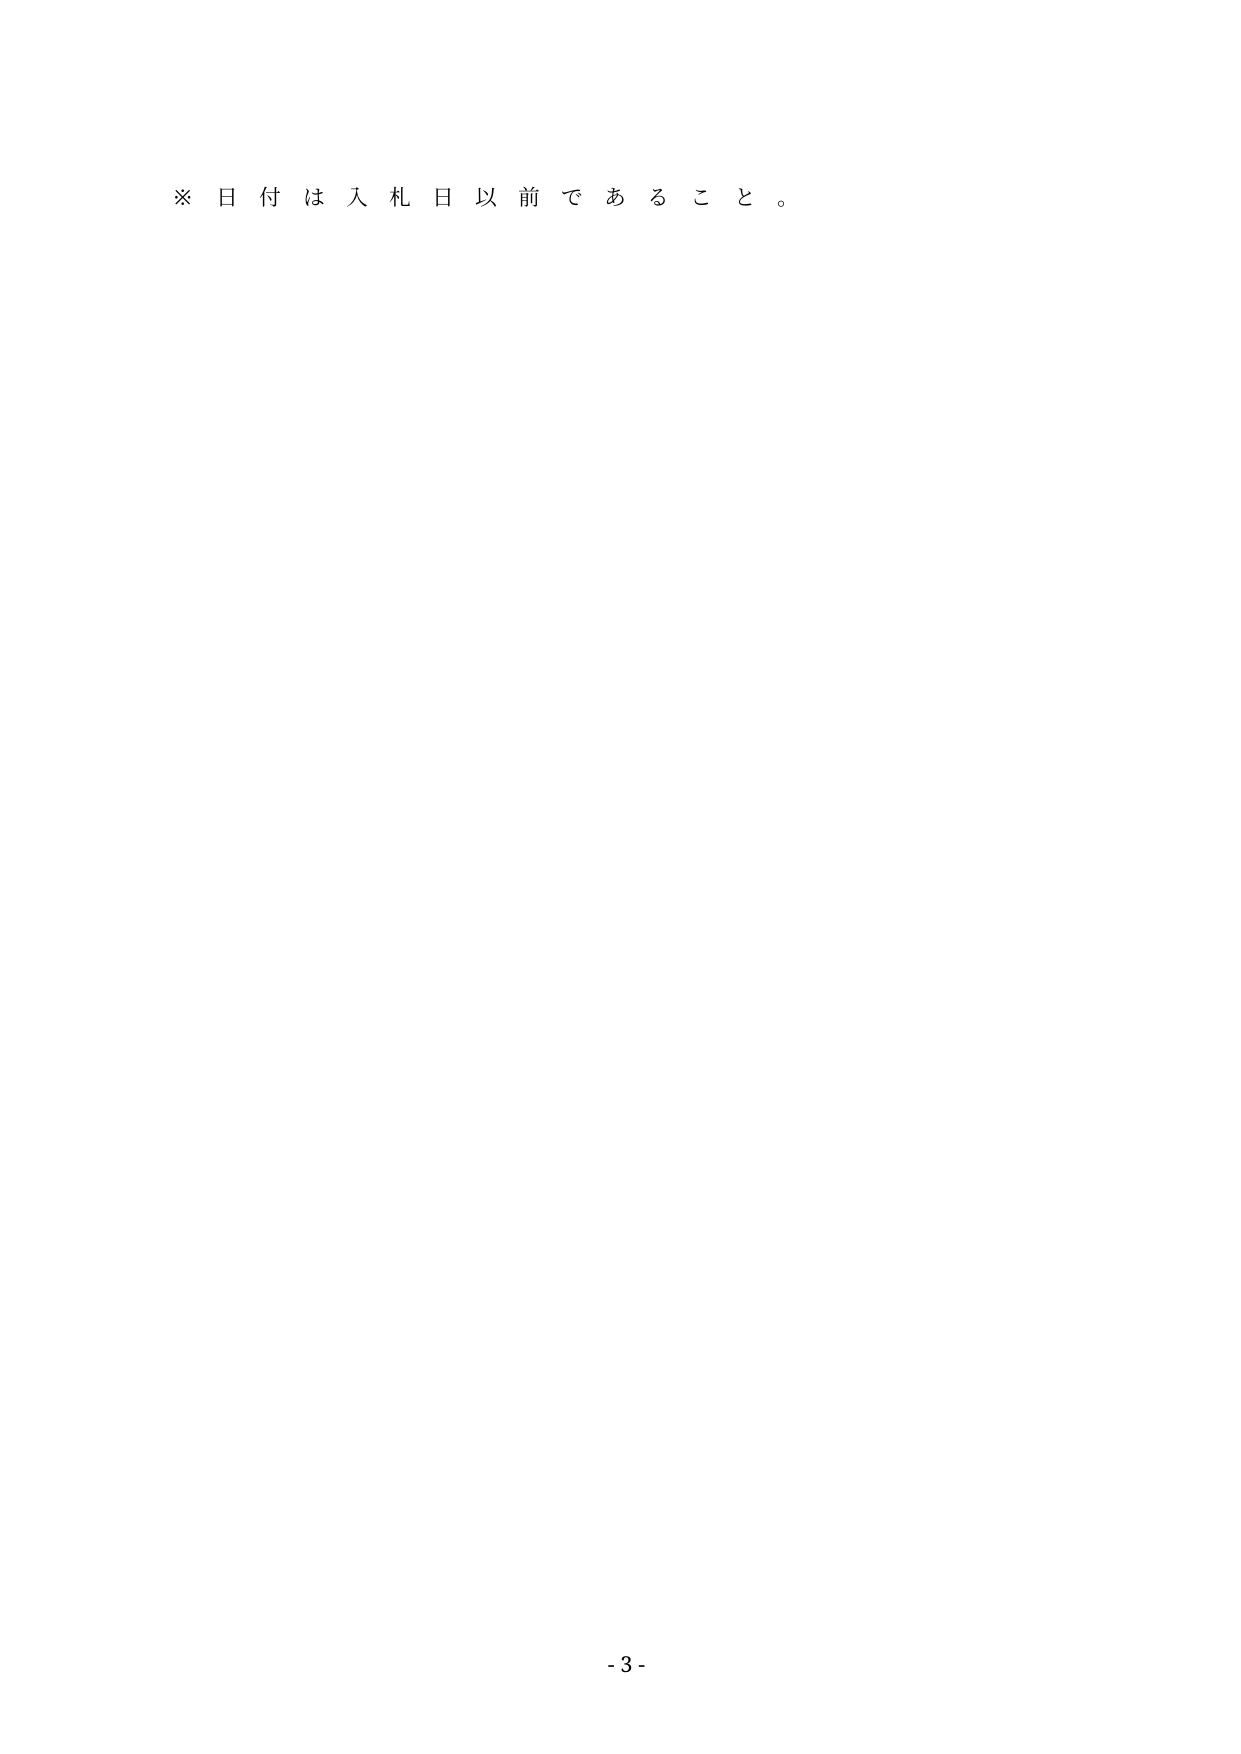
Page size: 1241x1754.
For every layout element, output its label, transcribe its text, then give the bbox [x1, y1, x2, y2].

text ※日付は入札日以前であること。 [173, 180, 1079, 212]
